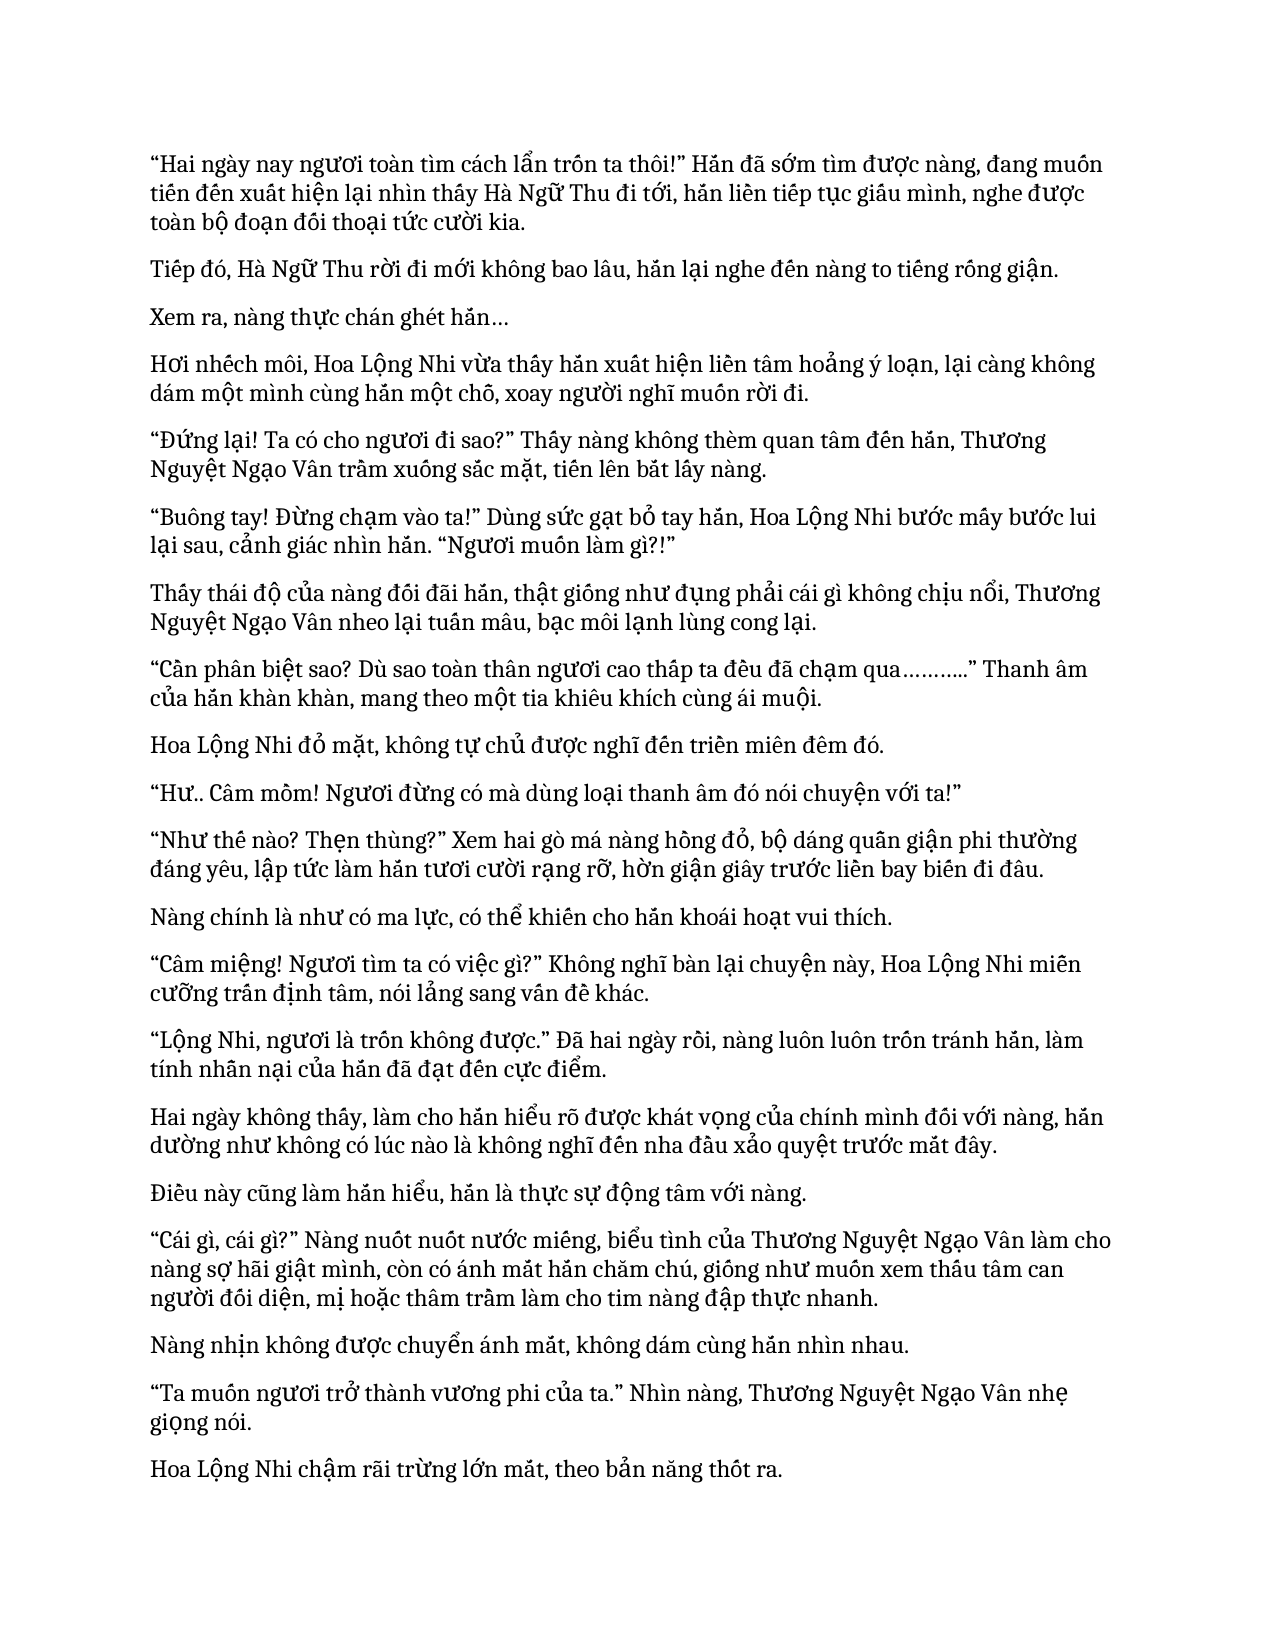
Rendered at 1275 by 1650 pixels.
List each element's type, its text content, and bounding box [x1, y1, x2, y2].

text “Câm miệng! Ngươi tìm ta có việc gì?” Không nghĩ bàn lại chuyện này, Hoa Lộng Nhi miễn cưỡng trấn định tâm, nói lảng sang vấn đề khác. [150, 950, 1125, 1007]
text Hoa Lộng Nhi chậm rãi trừng lớn mắt, theo bản năng thốt ra. [150, 1455, 1125, 1484]
text Xem ra, nàng thực chán ghét hắn… [150, 302, 1125, 331]
text “Hai ngày nay ngươi toàn tìm cách lẩn trốn ta thôi!” Hắn đã sớm tìm được nàng, đang muốn tiến đến xuất hiện lại nhìn thấy Hà Ngữ Thu đi tới, hắn liền tiếp tục giấu mình, nghe được toàn bộ đoạn đối thoại tức cười kia. [150, 150, 1125, 236]
text “Ta muốn ngươi trở thành vương phi của ta.” Nhìn nàng, Thương Nguyệt Ngạo Vân nhẹ giọng nói. [150, 1379, 1125, 1436]
text “Buông tay! Đừng chạm vào ta!” Dùng sức gạt bỏ tay hắn, Hoa Lộng Nhi bước mấy bước lui lại sau, cảnh giác nhìn hắn. “Ngươi muốn làm gì?!” [150, 502, 1125, 560]
text Nàng nhịn không được chuyển ánh mắt, không dám cùng hắn nhìn nhau. [150, 1331, 1125, 1360]
text Hoa Lộng Nhi đỏ mặt, không tự chủ được nghĩ đến triền miên đêm đó. [150, 731, 1125, 760]
text “Như thế nào? Thẹn thùng?” Xem hai gò má nàng hồng đỏ, bộ dáng quẫn giận phi thường đáng yêu, lập tức làm hắn tươi cười rạng rỡ, hờn giận giây trước liền bay biến đi đâu. [150, 826, 1125, 884]
text “Cần phân biệt sao? Dù sao toàn thân ngươi cao thấp ta đều đã chạm qua………..” Thanh âm của hắn khàn khàn, mang theo một tia khiêu khích cùng ái muội. [150, 655, 1125, 712]
text “Hư.. Câm mồm! Ngươi đừng có mà dùng loại thanh âm đó nói chuyện với ta!” [150, 779, 1125, 807]
text “Cái gì, cái gì?” Nàng nuốt nuốt nước miếng, biểu tình của Thương Nguyệt Ngạo Vân làm cho nàng sợ hãi giật mình, còn có ánh mắt hắn chăm chú, giống như muốn xem thấu tâm can người đối diện, mị hoặc thâm trầm làm cho tim nàng đập thực nhanh. [150, 1226, 1125, 1312]
text Hai ngày không thấy, làm cho hắn hiểu rõ được khát vọng của chính mình đối với nàng, hắn dường như không có lúc nào là không nghĩ đến nha đầu xảo quyệt trước mắt đây. [150, 1102, 1125, 1160]
text Điều này cũng làm hắn hiểu, hắn là thực sự động tâm với nàng. [150, 1179, 1125, 1207]
text Tiếp đó, Hà Ngữ Thu rời đi mới không bao lâu, hắn lại nghe đến nàng to tiếng rống giận. [150, 255, 1125, 284]
text “Lộng Nhi, ngươi là trốn không được.” Đã hai ngày rồi, nàng luôn luôn trốn tránh hắn, làm tính nhẫn nại của hắn đã đạt đến cực điểm. [150, 1026, 1125, 1084]
text Nàng chính là như có ma lực, có thể khiến cho hắn khoái hoạt vui thích. [150, 902, 1125, 931]
text Thấy thái độ của nàng đối đãi hắn, thật giống như đụng phải cái gì không chịu nổi, Thương Nguyệt Ngạo Vân nheo lại tuấn mâu, bạc môi lạnh lùng cong lại. [150, 579, 1125, 636]
text “Đứng lại! Ta có cho ngươi đi sao?” Thấy nàng không thèm quan tâm đến hắn, Thương Nguyệt Ngạo Vân trầm xuống sắc mặt, tiến lên bắt lấy nàng. [150, 426, 1125, 484]
text Hơi nhếch môi, Hoa Lộng Nhi vừa thấy hắn xuất hiện liền tâm hoảng ý loạn, lại càng không dám một mình cùng hắn một chỗ, xoay người nghĩ muốn rời đi. [150, 350, 1125, 407]
